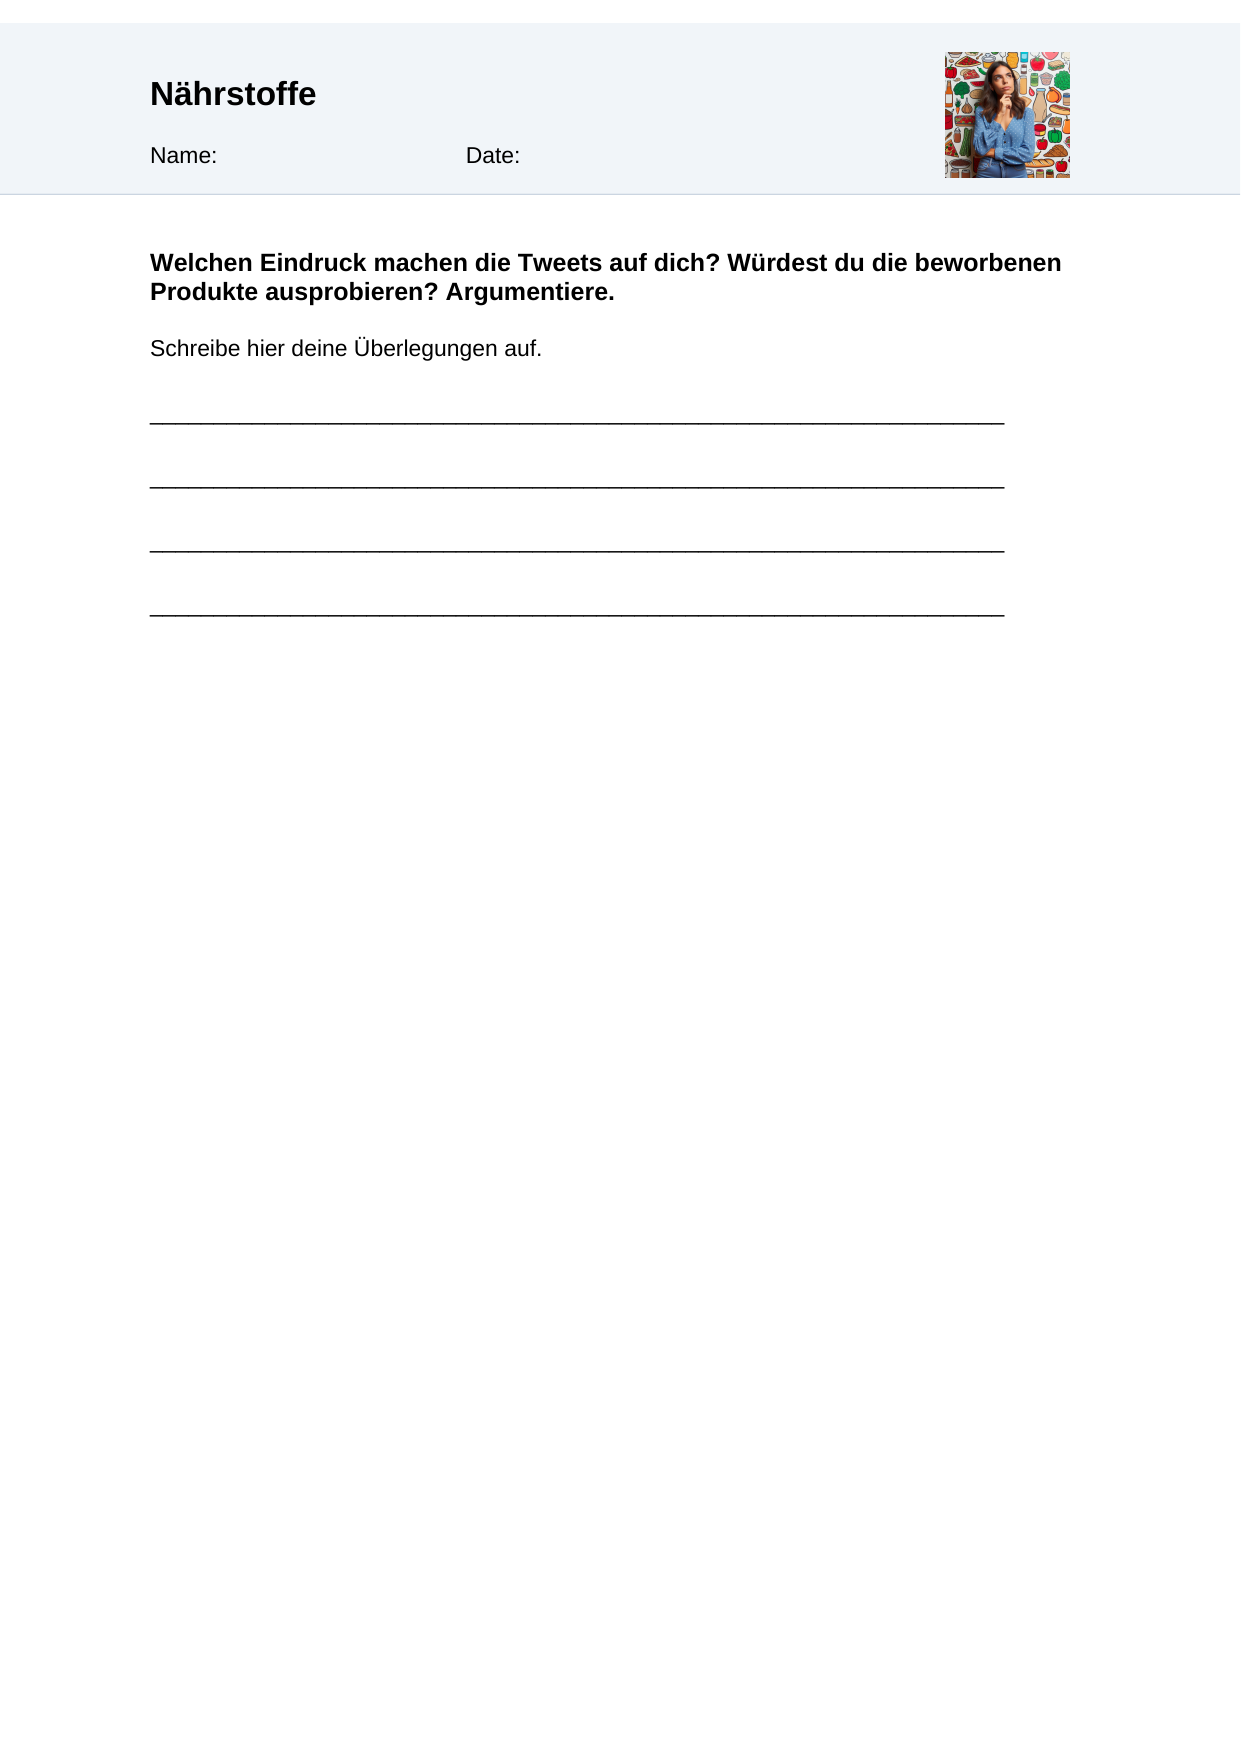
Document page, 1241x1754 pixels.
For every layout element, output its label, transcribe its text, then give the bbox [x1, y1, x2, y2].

subtitle Welchen Eindruck machen die Tweets auf dich? Würdest du die beworbenen Produkte ausprobieren? Argumentiere. [150, 248, 1090, 306]
text Schreibe hier deine Überlegungen auf. [150, 327, 1090, 364]
text ___________________________________________________________________ [150, 390, 1090, 428]
text ___________________________________________________________________ [150, 454, 1090, 492]
picture [0, 23, 1241, 195]
text ___________________________________________________________________ [150, 582, 1090, 619]
text ___________________________________________________________________ [150, 518, 1090, 556]
